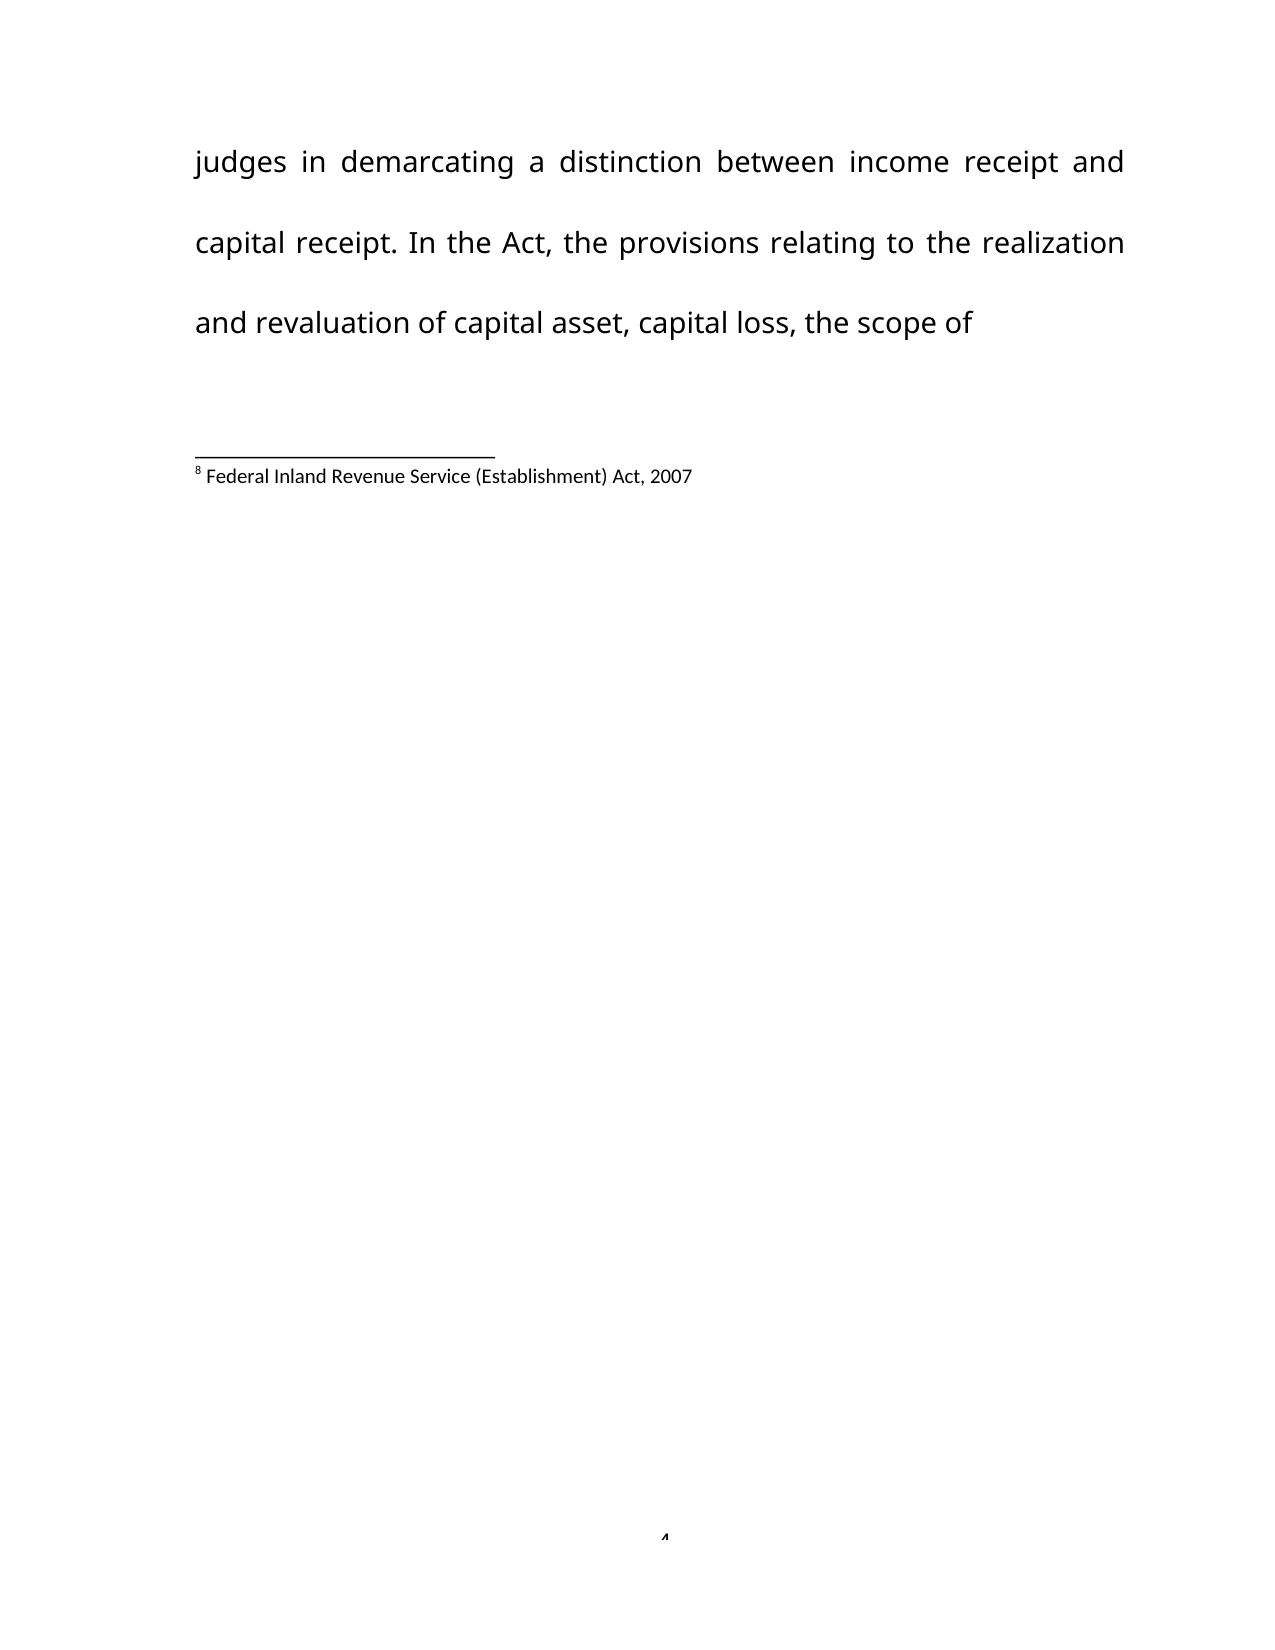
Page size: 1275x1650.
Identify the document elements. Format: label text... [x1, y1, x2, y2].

text 8 Federal Inland Revenue Service (Establishment) Act, 2007 [195, 463, 1137, 488]
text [195, 142, 1125, 342]
